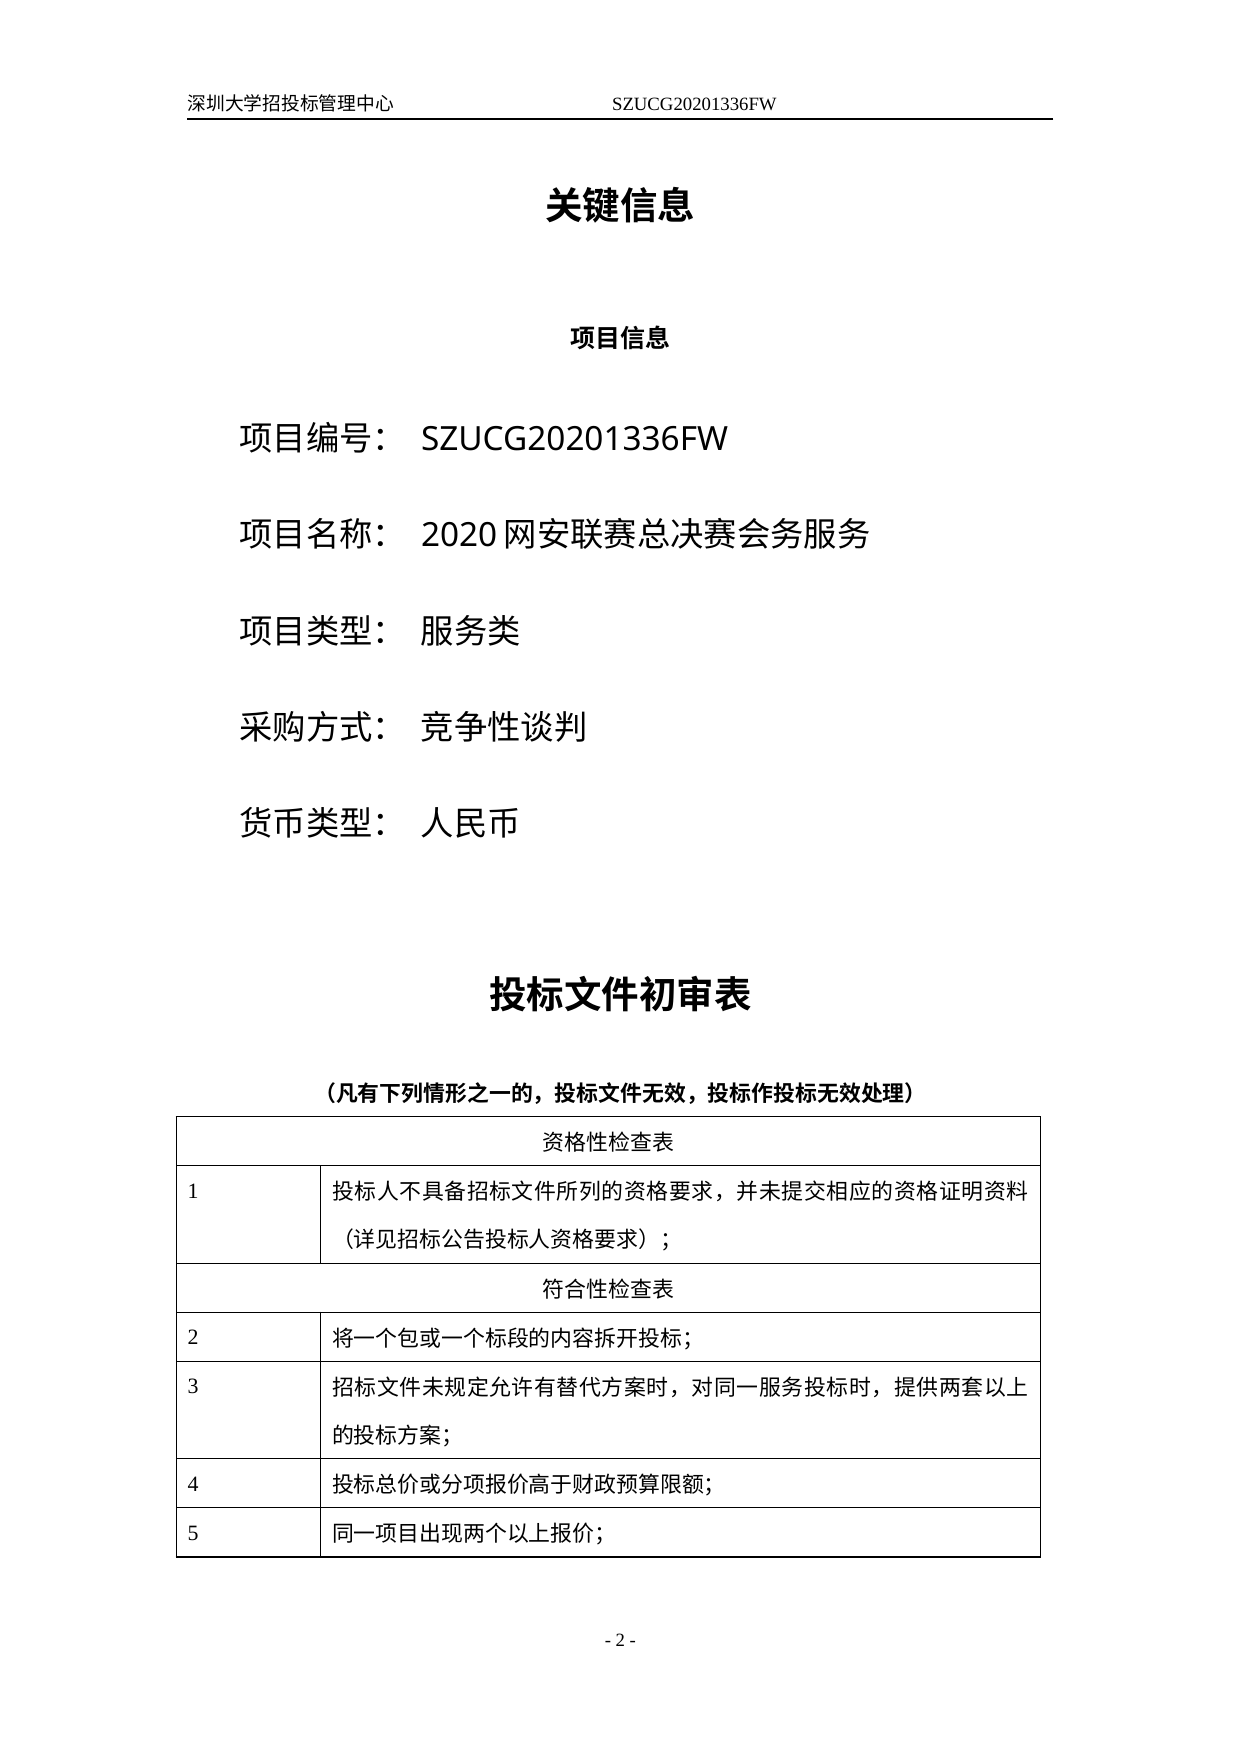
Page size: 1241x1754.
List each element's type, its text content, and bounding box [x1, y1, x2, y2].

text 项目编号： SZUCG20201336FW [187, 388, 1053, 484]
text 投标文件初审表 [187, 944, 1053, 1041]
text 关键信息 [187, 155, 1053, 251]
text 项目信息 [187, 313, 1053, 361]
table_cell 4 [177, 1459, 320, 1507]
table_cell 5 [177, 1508, 320, 1556]
table_cell 1 [177, 1166, 320, 1262]
table_cell 同一项目出现两个以上报价； [321, 1508, 1040, 1556]
table_cell 将一个包或一个标段的内容拆开投标； [321, 1313, 1040, 1361]
text 项目名称： 2020网安联赛总决赛会务服务 [187, 484, 1053, 581]
table_header 资格性检查表 [177, 1117, 1040, 1165]
table_cell 投标人不具备招标文件所列的资格要求，并未提交相应的资格证明资料（详见招标公告投标人资格要求）； [321, 1166, 1040, 1262]
text 采购方式： 竞争性谈判 [187, 677, 1053, 773]
table_cell 投标总价或分项报价高于财政预算限额； [321, 1459, 1040, 1507]
table_cell 3 [177, 1362, 320, 1458]
table_cell 招标文件未规定允许有替代方案时，对同一服务投标时，提供两套以上的投标方案； [321, 1362, 1040, 1458]
text 项目类型： 服务类 [187, 581, 1053, 677]
text （凡有下列情形之一的，投标文件无效，投标作投标无效处理） [187, 1068, 1053, 1116]
table_cell 符合性检查表 [177, 1264, 1040, 1312]
table_cell 2 [177, 1313, 320, 1361]
text 货币类型： 人民币 [187, 773, 1053, 869]
